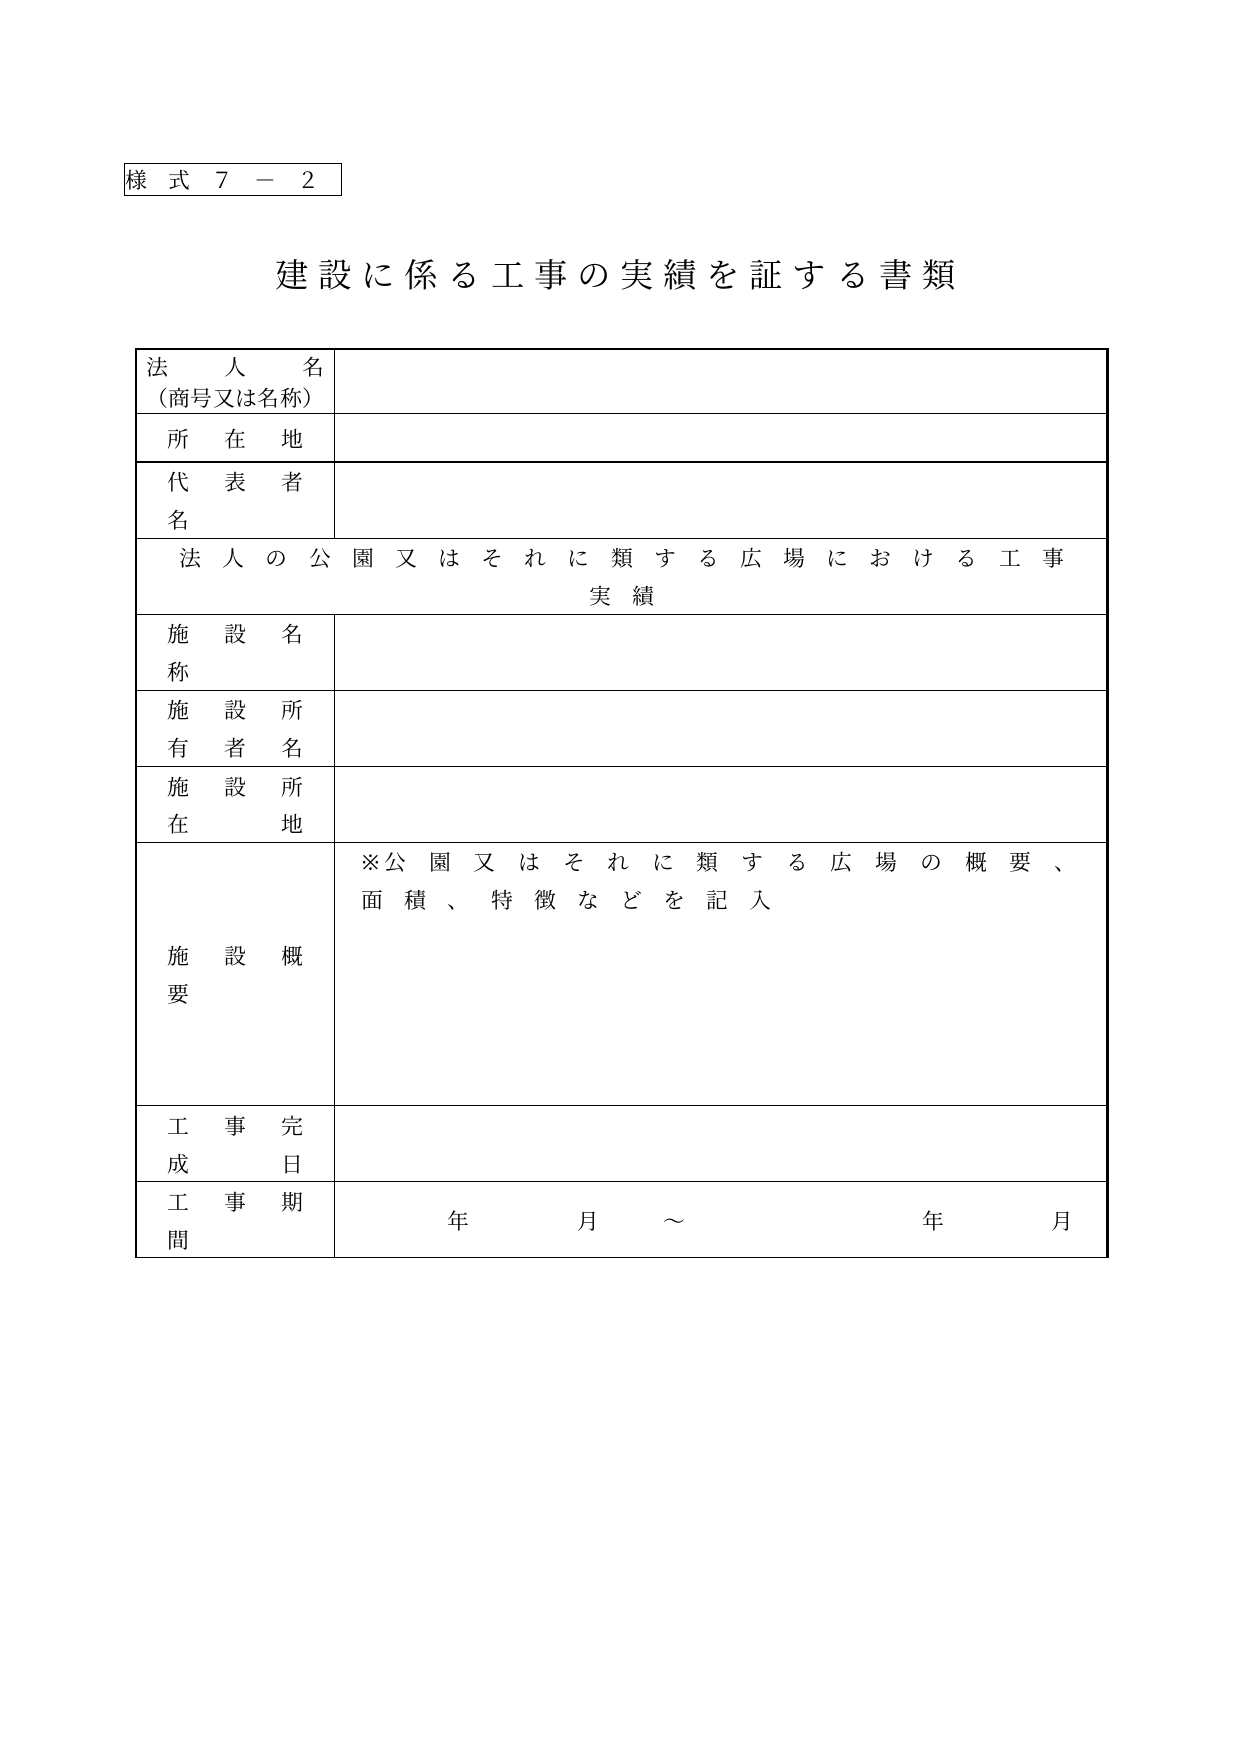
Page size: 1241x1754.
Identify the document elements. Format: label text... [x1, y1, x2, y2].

table_header 法人名 （商号又は名称） [137, 350, 334, 413]
text 建設に係る工事の実績を証する書類 [124, 236, 1116, 311]
table_cell 法人の公園又はそれに類する広場における工事実績 [137, 539, 1106, 613]
text 様式７－２ [124, 161, 1116, 198]
table_cell 施設名称 [137, 615, 334, 689]
table_cell 工事期間 [137, 1182, 334, 1257]
table_cell 代表者名 [137, 463, 334, 537]
table_header [335, 350, 1106, 413]
table_cell 施設所有者名 [137, 691, 334, 766]
table_cell [335, 691, 1106, 766]
table_cell 工事完成日 [137, 1106, 334, 1181]
table_cell 年 月 ～ 年 月 [335, 1182, 1106, 1257]
table_cell ※公園又はそれに類する広場の概要、面積、特徴などを記入 [335, 843, 1106, 1105]
table_cell [335, 414, 1106, 461]
table_cell 施設概要 [137, 843, 334, 1105]
table_cell [335, 615, 1106, 689]
table_cell 所在地 [137, 414, 334, 461]
table_cell [335, 1106, 1106, 1181]
table_cell [335, 767, 1106, 842]
table_cell [335, 463, 1106, 537]
table_cell 施設所在地 [137, 767, 334, 842]
